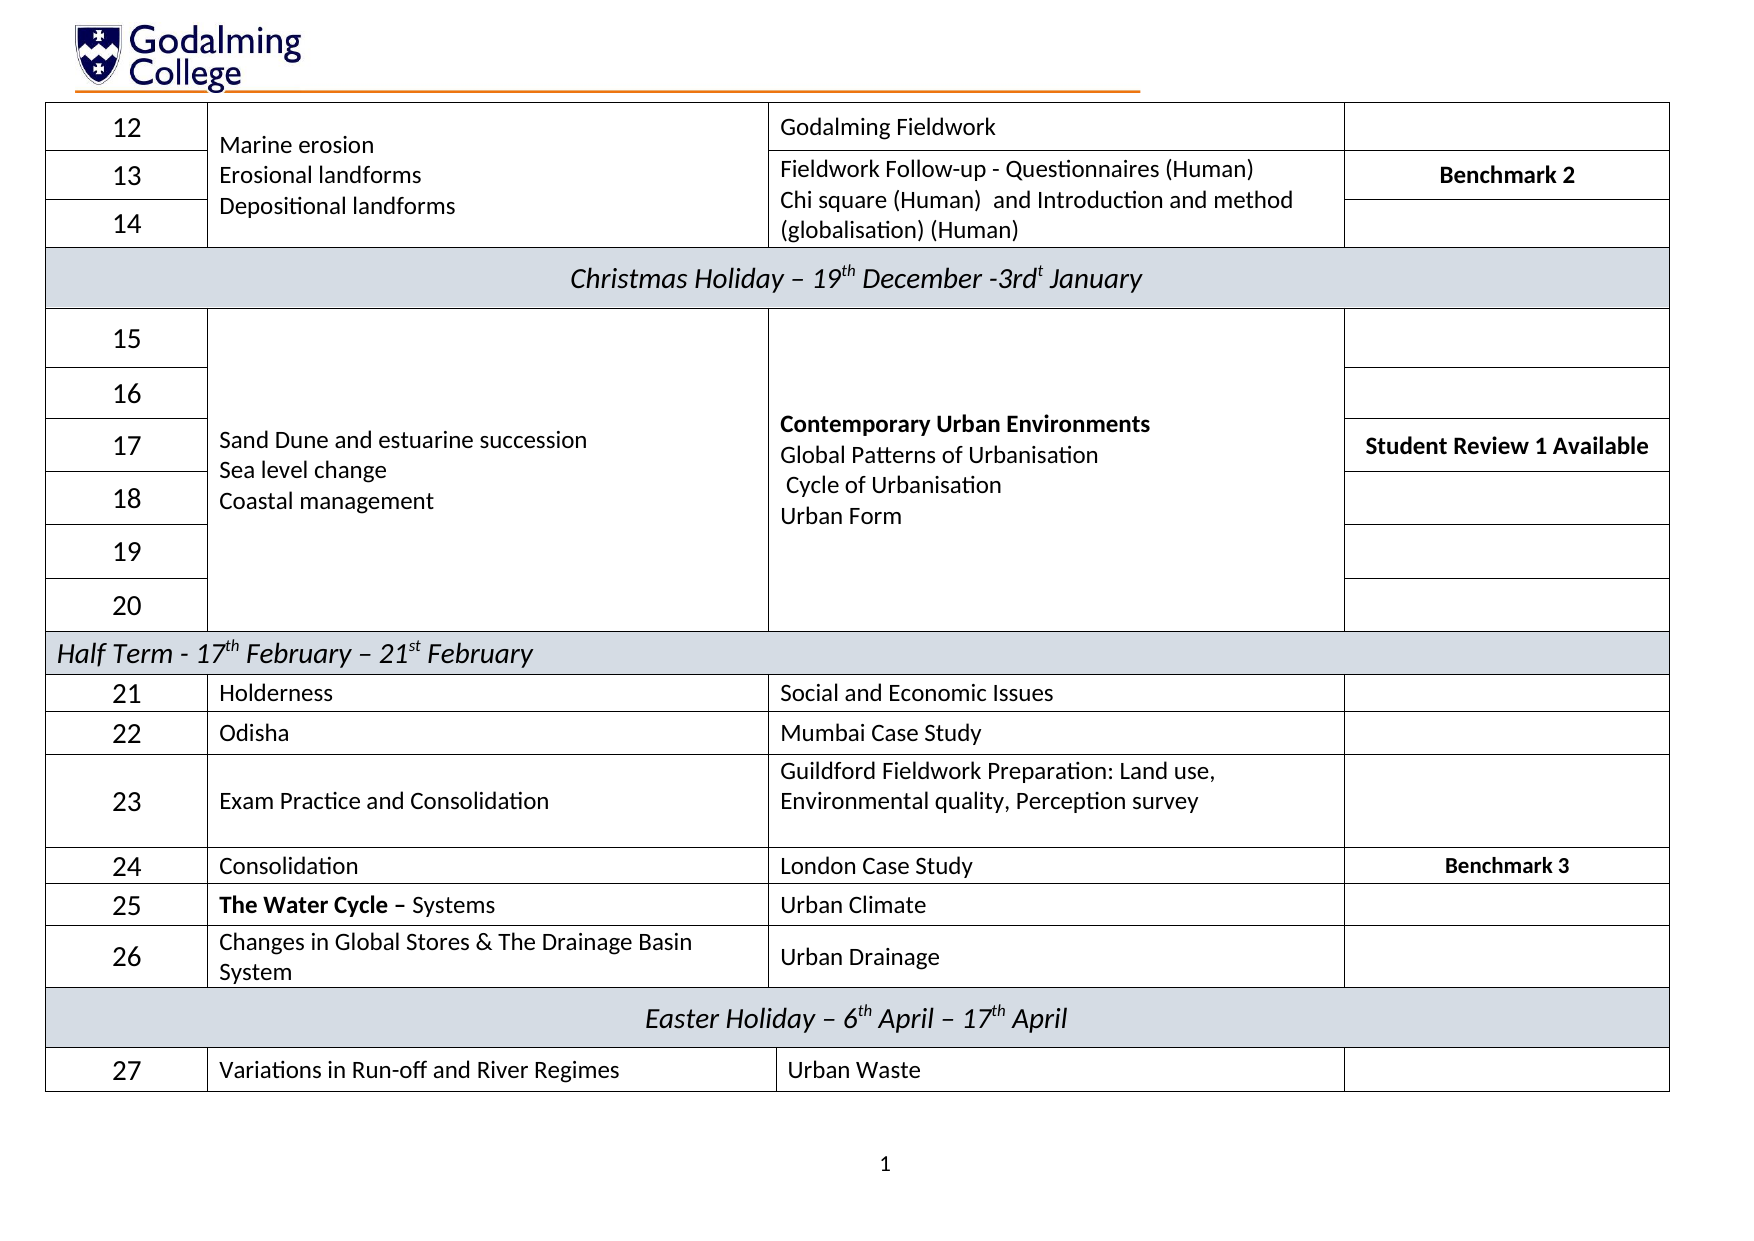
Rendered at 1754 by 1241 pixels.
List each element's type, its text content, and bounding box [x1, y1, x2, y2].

table_cell 22 [46, 712, 207, 754]
table_cell 27 [46, 1048, 207, 1091]
table_cell Half Term - 17th February – 21st February [46, 632, 1669, 674]
table_cell [1345, 472, 1669, 524]
table_cell Urban Climate [769, 884, 1344, 924]
table_cell Variations in Run-off and River Regimes [208, 1048, 776, 1091]
table_cell 16 [46, 368, 207, 418]
table_cell Easter Holiday – 6th April – 17th April [46, 988, 1669, 1047]
table_cell Urban Waste [777, 1048, 1344, 1091]
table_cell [208, 103, 768, 247]
table_cell Exam Practice and Consolidation [208, 755, 768, 847]
table_cell [1345, 755, 1669, 847]
table_cell [1345, 309, 1669, 367]
table_cell Student Review 1 Available [1345, 419, 1669, 471]
table_cell [1345, 103, 1669, 150]
table_cell Changes in Global Stores & The Drainage Basin System [208, 926, 768, 987]
table_cell Guildford Fieldwork Preparation: Land use, Environmental quality, Perception survey [769, 755, 1344, 847]
table_cell [1345, 579, 1669, 631]
table_cell 19 [46, 525, 207, 577]
table_cell 14 [46, 200, 207, 247]
table_cell [1345, 712, 1669, 754]
table_cell Mumbai Case Study [769, 712, 1344, 754]
table_cell Christmas Holiday – 19th December -3rdt January [46, 248, 1669, 307]
table_cell 17 [46, 419, 207, 471]
table_cell Social and Economic Issues [769, 675, 1344, 711]
table_cell 25 [46, 884, 207, 924]
table_cell 26 [46, 926, 207, 987]
table_cell [1345, 675, 1669, 711]
table_cell London Case Study [769, 848, 1344, 883]
table_cell 12 [46, 103, 207, 150]
table_cell [1345, 368, 1669, 418]
table_cell [1345, 525, 1669, 577]
table_cell [1345, 200, 1669, 247]
table_cell 18 [46, 472, 207, 524]
table_cell Contemporary Urban Environments Global Patterns of Urbanisation Cycle of Urbanisation Urban Form [769, 309, 1344, 631]
table_cell 20 [46, 579, 207, 631]
table_cell [1345, 926, 1669, 987]
table_cell 23 [46, 755, 207, 847]
table_cell The Water Cycle – Systems [208, 884, 768, 924]
picture [75, 22, 1141, 93]
table_cell Consolidation [208, 848, 768, 883]
table_cell Urban Drainage [769, 926, 1344, 987]
table_cell 24 [46, 848, 207, 883]
table_cell Fieldwork Follow-up - Questionnaires (Human) Chi square (Human) and Introduction and method (globalisation) (Human) [769, 151, 1344, 247]
table_cell Benchmark 3 [1345, 848, 1669, 883]
table_cell Odisha [208, 712, 768, 754]
table_cell Godalming Fieldwork [769, 103, 1344, 150]
table_cell [1345, 1048, 1669, 1091]
table_cell [1345, 884, 1669, 924]
table_cell Sand Dune and estuarine succession Sea level change Coastal management [208, 309, 768, 631]
table_cell 15 [46, 309, 207, 367]
table_cell 13 [46, 151, 207, 198]
table_cell Benchmark 2 [1345, 151, 1669, 198]
table_cell Holderness [208, 675, 768, 711]
table_cell 21 [46, 675, 207, 711]
